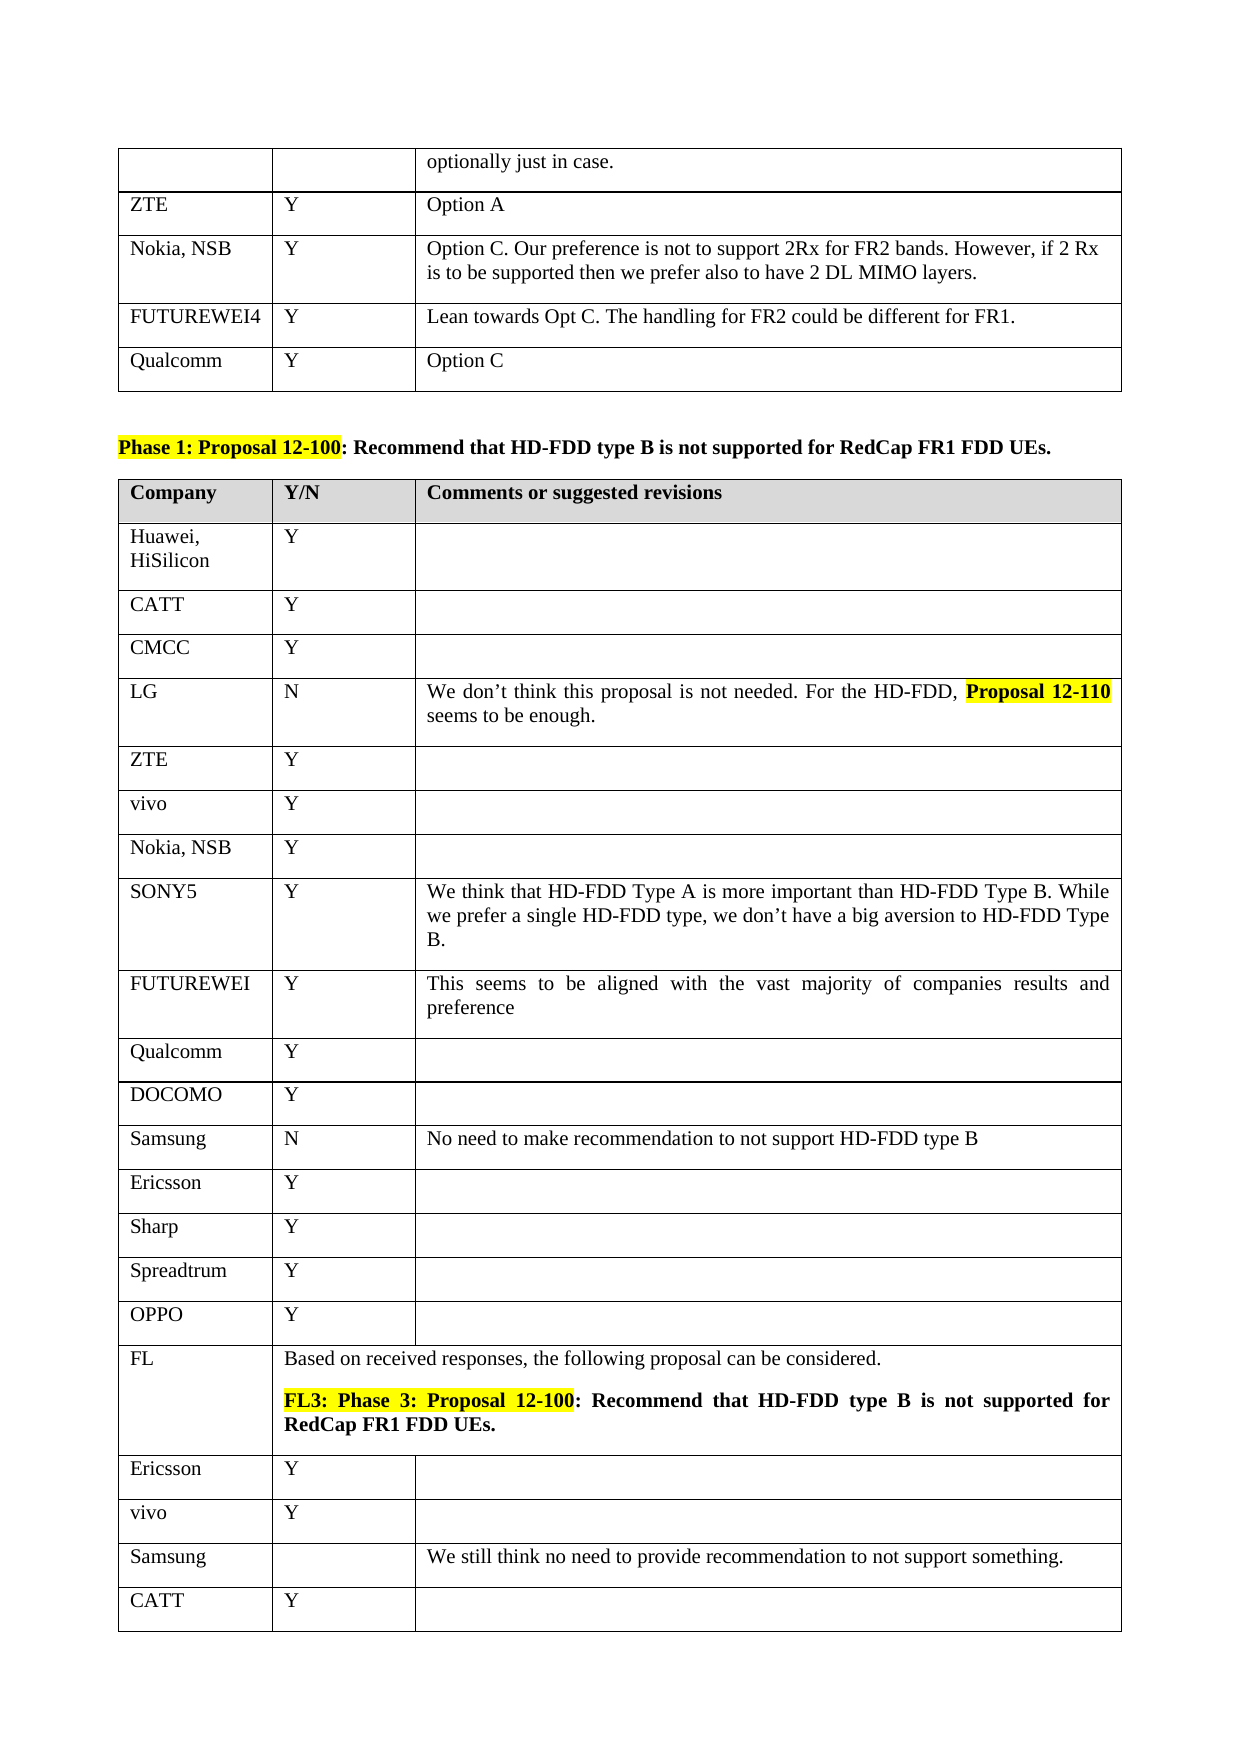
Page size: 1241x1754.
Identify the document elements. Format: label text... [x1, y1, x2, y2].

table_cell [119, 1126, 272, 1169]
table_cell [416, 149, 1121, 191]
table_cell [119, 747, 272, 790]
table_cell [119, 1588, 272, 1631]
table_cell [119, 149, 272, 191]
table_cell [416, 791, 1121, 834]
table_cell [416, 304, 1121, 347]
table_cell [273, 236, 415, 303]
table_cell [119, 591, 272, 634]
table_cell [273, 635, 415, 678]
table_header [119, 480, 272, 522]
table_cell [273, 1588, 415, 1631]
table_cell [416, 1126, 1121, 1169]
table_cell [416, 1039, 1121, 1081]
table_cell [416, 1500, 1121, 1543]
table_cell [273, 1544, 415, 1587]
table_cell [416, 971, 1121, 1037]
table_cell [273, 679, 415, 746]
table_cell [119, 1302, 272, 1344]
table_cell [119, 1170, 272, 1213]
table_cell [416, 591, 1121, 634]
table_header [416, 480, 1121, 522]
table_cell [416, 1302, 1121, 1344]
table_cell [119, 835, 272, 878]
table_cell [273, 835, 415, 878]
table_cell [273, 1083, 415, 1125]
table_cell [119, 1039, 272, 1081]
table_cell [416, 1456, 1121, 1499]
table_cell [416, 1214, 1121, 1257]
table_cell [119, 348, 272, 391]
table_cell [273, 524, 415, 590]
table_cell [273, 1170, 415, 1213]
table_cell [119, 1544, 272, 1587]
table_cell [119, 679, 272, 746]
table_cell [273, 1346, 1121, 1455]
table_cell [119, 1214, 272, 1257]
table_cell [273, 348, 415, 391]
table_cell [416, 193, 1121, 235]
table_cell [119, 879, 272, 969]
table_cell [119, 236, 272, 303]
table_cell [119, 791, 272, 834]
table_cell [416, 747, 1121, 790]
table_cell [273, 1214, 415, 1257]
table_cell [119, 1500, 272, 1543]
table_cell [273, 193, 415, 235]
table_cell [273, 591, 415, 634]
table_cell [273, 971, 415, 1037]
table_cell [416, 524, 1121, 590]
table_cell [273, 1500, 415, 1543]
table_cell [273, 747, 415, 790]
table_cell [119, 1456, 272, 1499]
list Phase 1: Proposal 12-100: Recommend that HD-FDD type B is not supported for RedCap FR1 FDD UEs. [341, 435, 1122, 459]
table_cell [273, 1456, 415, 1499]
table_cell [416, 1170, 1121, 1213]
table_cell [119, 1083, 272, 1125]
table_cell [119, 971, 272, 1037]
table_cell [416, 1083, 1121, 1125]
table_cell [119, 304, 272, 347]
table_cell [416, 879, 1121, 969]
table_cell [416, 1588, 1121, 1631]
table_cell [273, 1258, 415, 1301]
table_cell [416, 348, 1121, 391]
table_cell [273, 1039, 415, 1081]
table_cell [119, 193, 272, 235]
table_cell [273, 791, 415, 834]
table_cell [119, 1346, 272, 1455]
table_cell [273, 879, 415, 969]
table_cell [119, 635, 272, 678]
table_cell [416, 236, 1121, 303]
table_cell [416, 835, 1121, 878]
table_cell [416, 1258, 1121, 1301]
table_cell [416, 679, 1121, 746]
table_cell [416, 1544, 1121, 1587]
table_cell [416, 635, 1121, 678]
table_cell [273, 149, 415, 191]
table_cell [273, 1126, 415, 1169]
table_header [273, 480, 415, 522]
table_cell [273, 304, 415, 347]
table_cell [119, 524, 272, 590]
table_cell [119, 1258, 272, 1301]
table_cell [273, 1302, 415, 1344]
